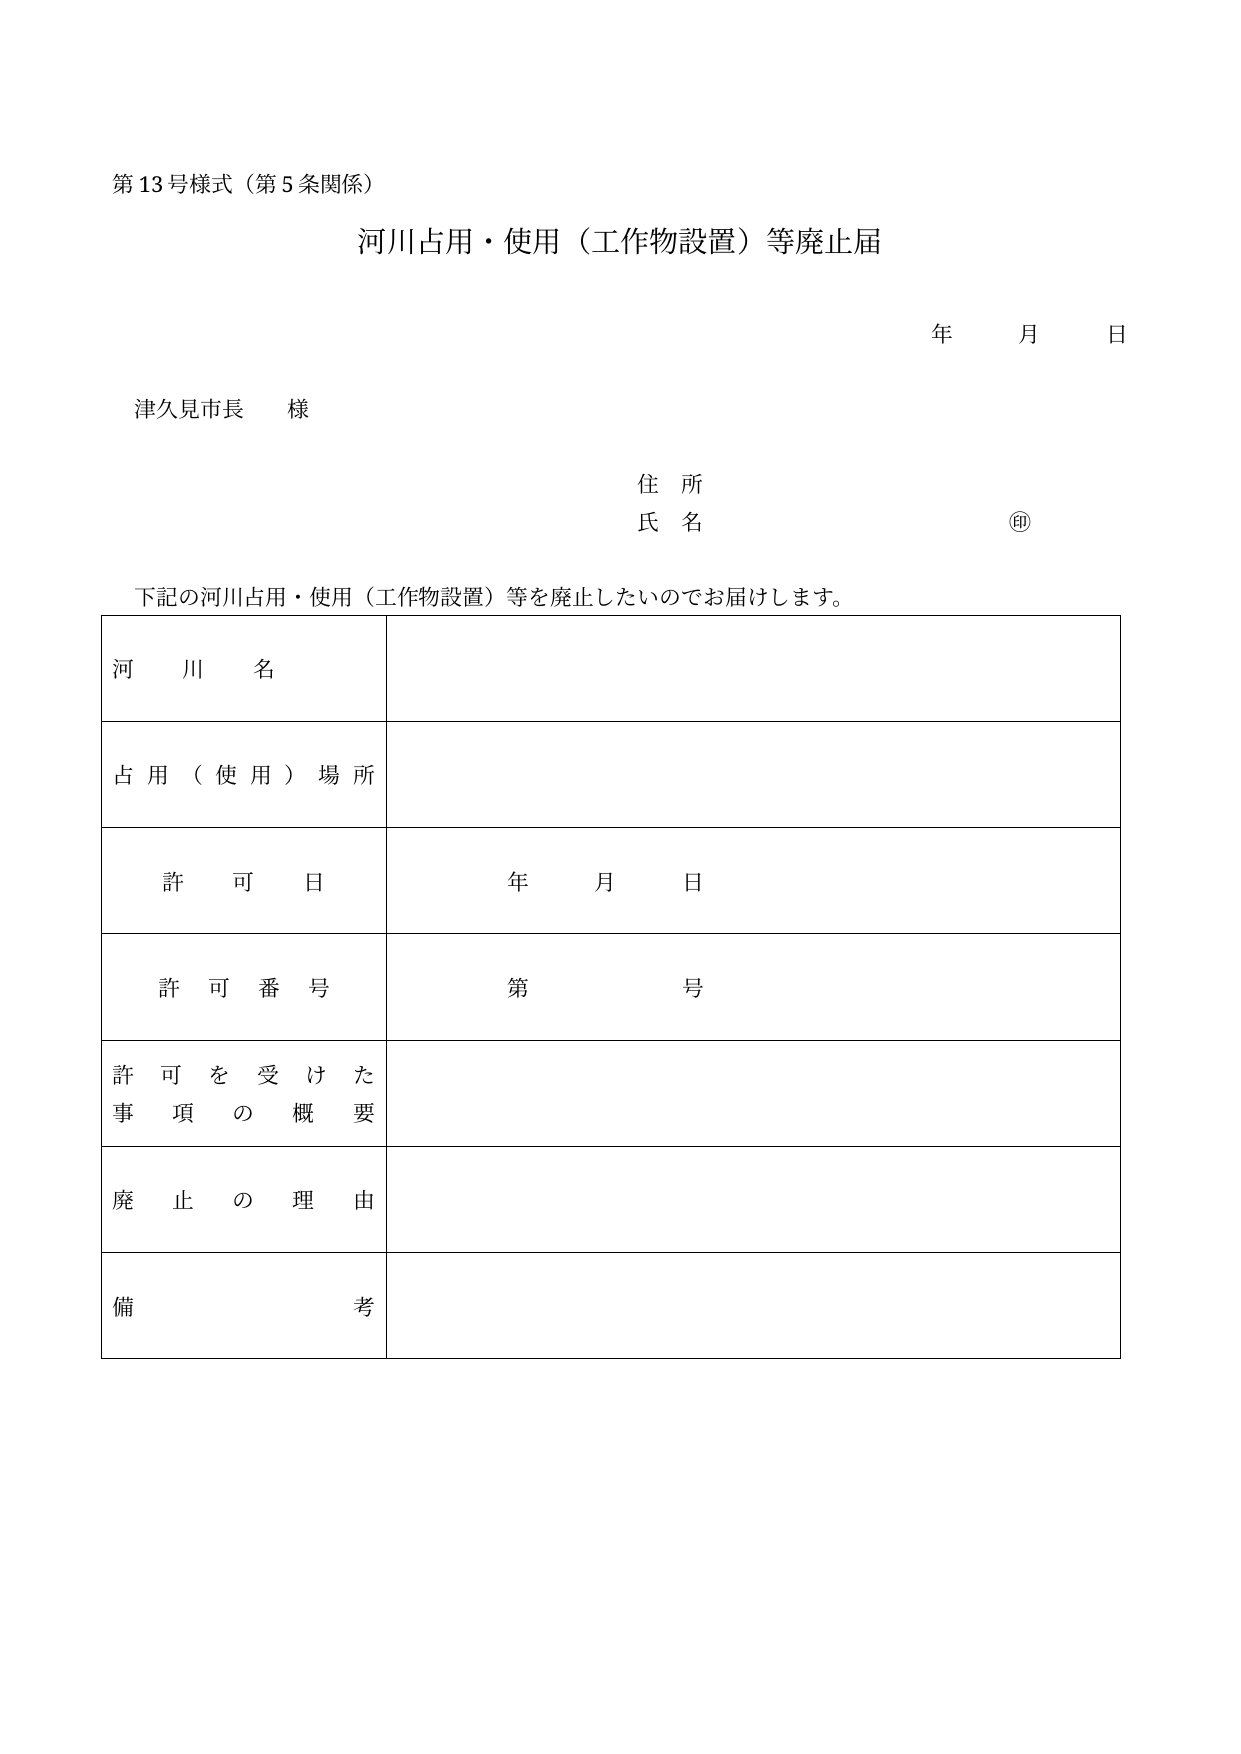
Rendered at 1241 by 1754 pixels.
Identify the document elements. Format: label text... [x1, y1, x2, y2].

table_cell [387, 1147, 1120, 1252]
table_cell 年 月 日 [387, 828, 1120, 933]
table_cell 第 号 [387, 934, 1120, 1039]
text 年 月 日 [112, 314, 1128, 352]
table_cell 廃止の理由 [102, 1147, 386, 1252]
text 津久見市長 様 [112, 389, 1128, 427]
table_cell [387, 1253, 1120, 1358]
table_cell 許可を受けた 事項の概要 [102, 1041, 386, 1146]
table_cell 許可日 [102, 828, 386, 933]
text 河川占用・使用（工作物設置）等廃止届 [112, 202, 1128, 277]
table_cell 占用（使用）場所 [102, 722, 386, 827]
table_header [387, 616, 1120, 721]
text 下記の河川占用・使用（工作物設置）等を廃止したいのでお届けします。 [112, 577, 1128, 614]
table_cell [387, 1041, 1120, 1146]
table_header 河川名 [102, 616, 386, 721]
table_cell 許可番号 [102, 934, 386, 1039]
text 氏 名 ㊞ [112, 502, 1128, 539]
table_cell [387, 722, 1120, 827]
table_cell 備考 [102, 1253, 386, 1358]
text 第13号様式（第5条関係） [112, 164, 1128, 202]
text 住 所 [112, 464, 1128, 502]
